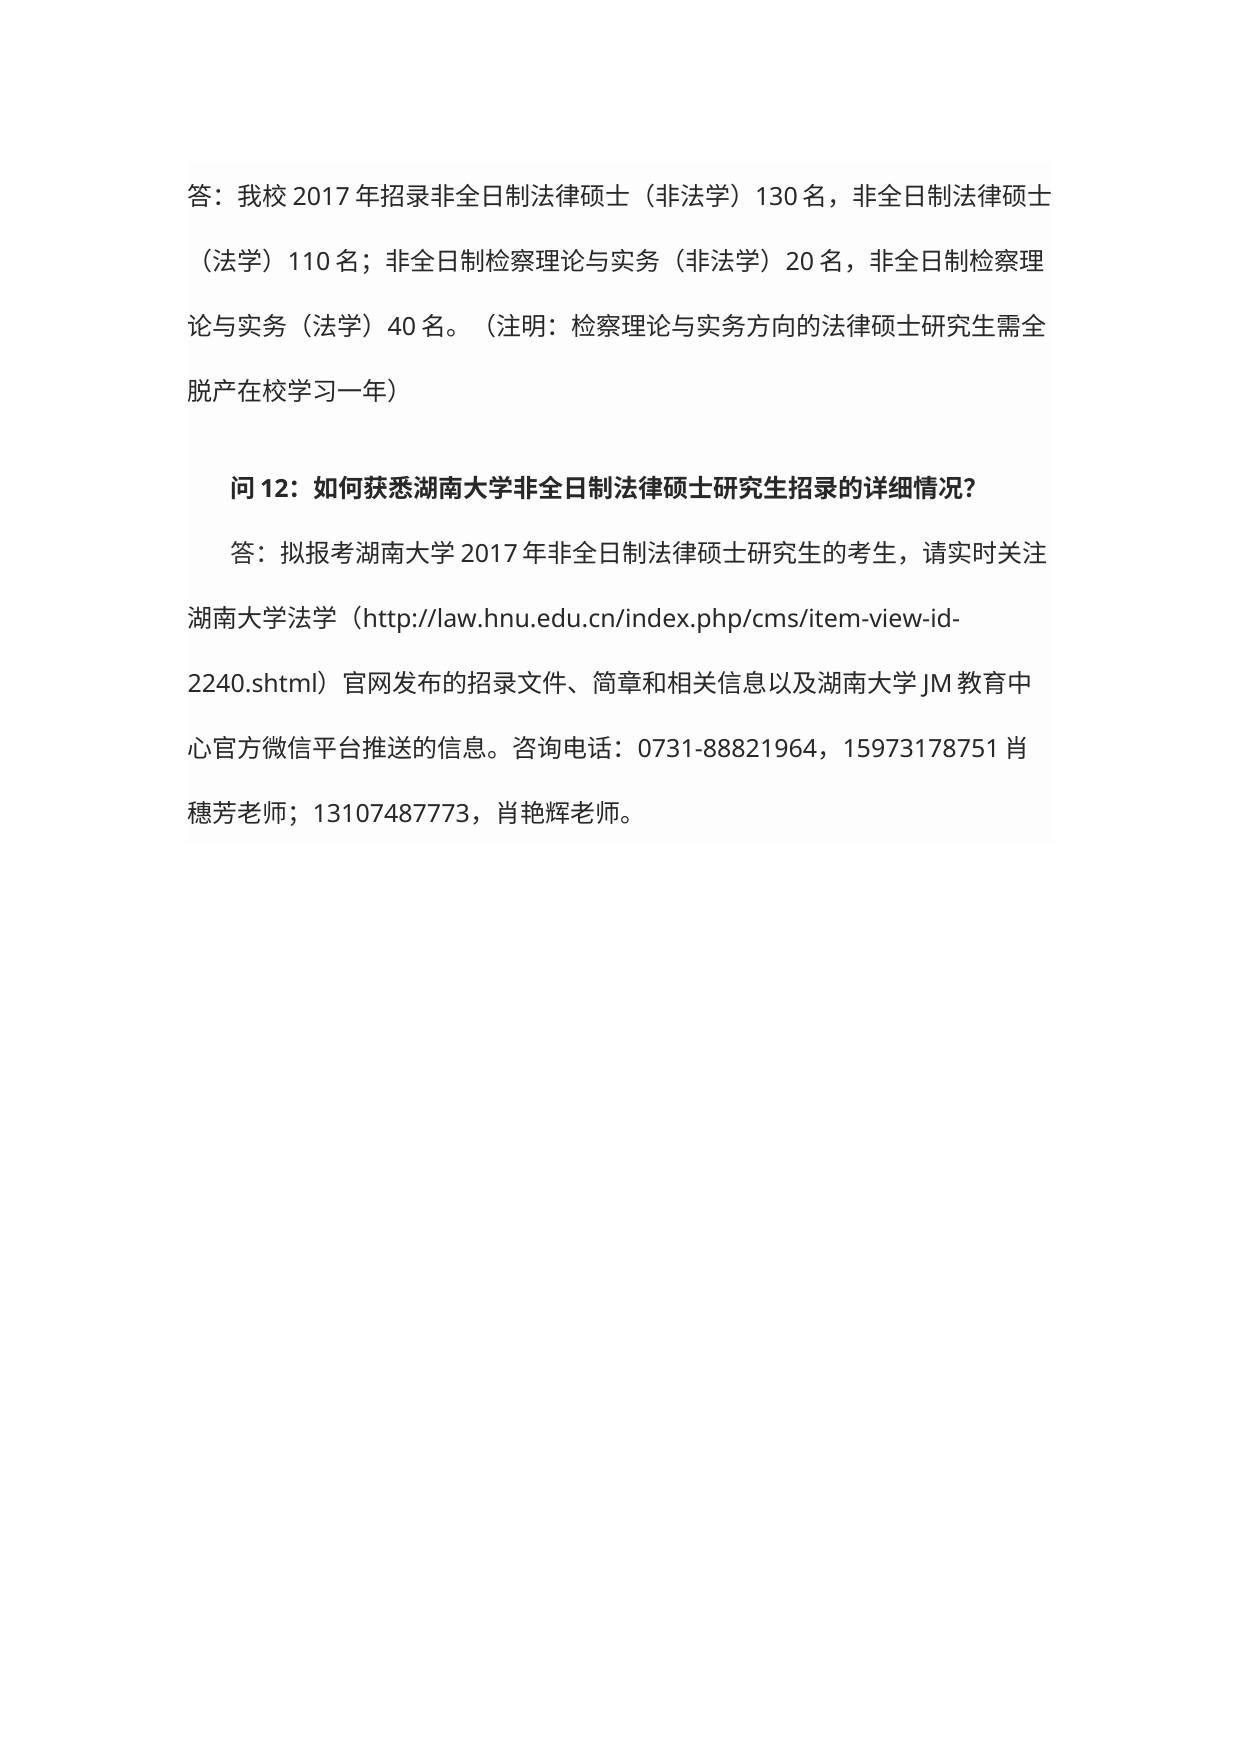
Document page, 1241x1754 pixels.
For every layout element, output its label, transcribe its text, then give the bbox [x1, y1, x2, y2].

text 答：我校2017年招录非全日制法律硕士（非法学）130名，非全日制法律硕士（法学）110名；非全日制检察理论与实务（非法学）20名，非全日制检察理论与实务（法学）40名。（注明：检察理论与实务方向的法律硕士研究生需全脱产在校学习一年） [187, 162, 1053, 422]
text 答：拟报考湖南大学2017年非全日制法律硕士研究生的考生，请实时关注湖南大学法学（http://law.hnu.edu.cn/index.php/cms/item-view-id-2240.shtml）官网发布的招录文件、简章和相关信息以及湖南大学JM教育中心官方微信平台推送的信息。咨询电话：0731-88821964，15973178751肖穗芳老师；13107487773，肖艳辉老师。 [187, 519, 1053, 844]
text 问12：如何获悉湖南大学非全日制法律硕士研究生招录的详细情况？ [187, 454, 1053, 519]
